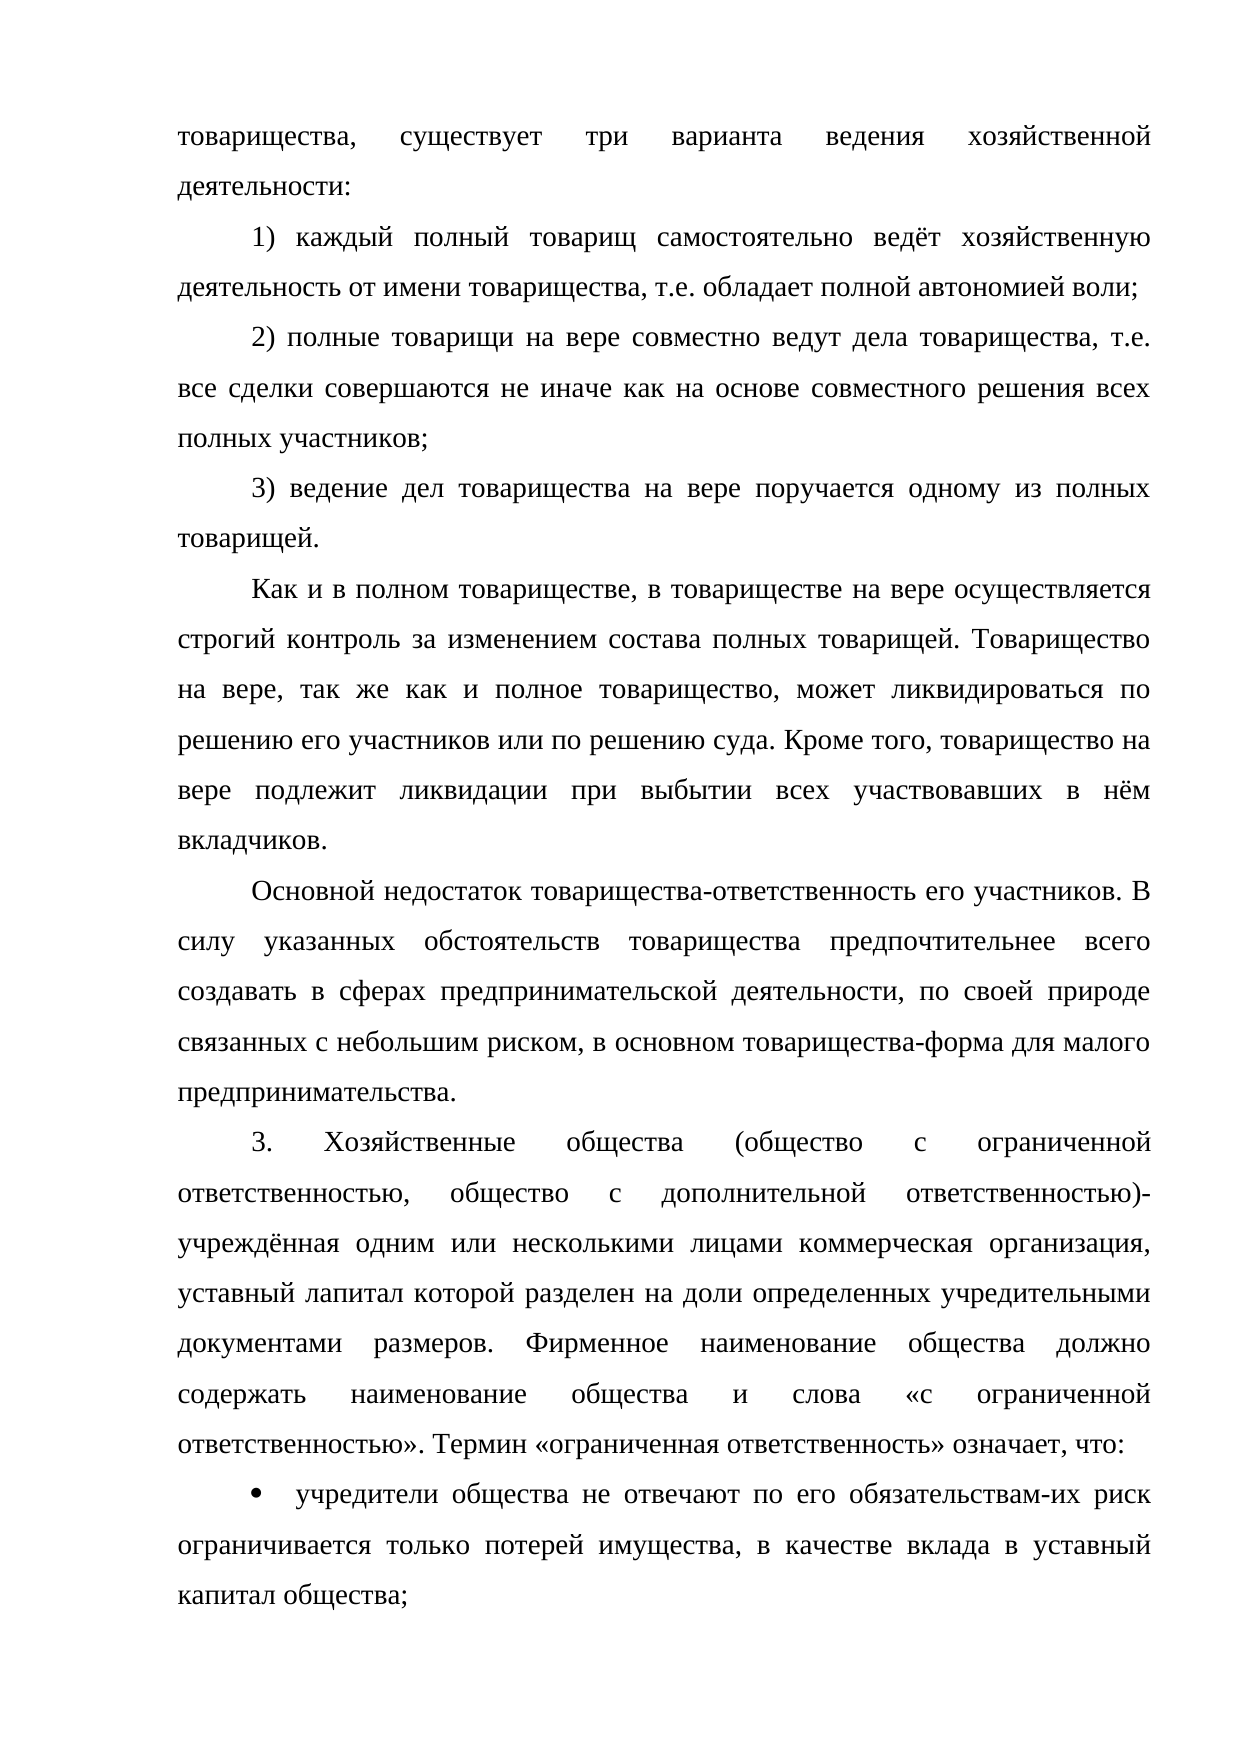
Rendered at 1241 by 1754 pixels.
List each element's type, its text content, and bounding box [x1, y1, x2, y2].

text 3) ведение дел товарищества на вере поручается одному из полных товарищей. [177, 470, 1152, 554]
text 3. Хозяйственные общества (общество с ограниченной ответственностью, общество с дополнительной ответственностью)- учреждённая одним или несколькими лицами коммерческая организация, уставный лапитал которой разделен на доли определенных учредительными документами размеров. Фирменное наименование общества должно содержать наименование общества и слова «с ограниченной ответственностью». Термин «ограниченная ответственность» означает, что: [177, 1124, 1152, 1460]
text 1) каждый полный товарищ самостоятельно ведёт хозяйственную деятельность от имени товарищества, т.е. обладает полной автономией воли; [177, 219, 1152, 303]
text Основной недостаток товарищества-ответственность его участников. В силу указанных обстоятельств товарищества предпочтительнее всего создавать в сферах предпринимательской деятельности, по своей природе связанных с небольшим риском, в основном товарищества-форма для малого предпринимательства. [177, 873, 1152, 1108]
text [177, 118, 1152, 202]
text 2) полные товарищи на вере совместно ведут дела товарищества, т.е. все сделки совершаются не иначе как на основе совместного решения всех полных участников; [177, 319, 1152, 453]
list учредители общества не отвечают по его обязательствам-их риск ограничивается только потерей имущества, в качестве вклада в уставный капитал общества; [177, 1477, 1152, 1611]
text Как и в полном товариществе, в товариществе на вере осуществляется строгий контроль за изменением состава полных товарищей. Товарищество на вере, так же как и полное товарищество, может ликвидироваться по решению его участников или по решению суда. Кроме того, товарищество на вере подлежит ликвидации при выбытии всех участвовавших в нём вкладчиков. [177, 571, 1152, 856]
